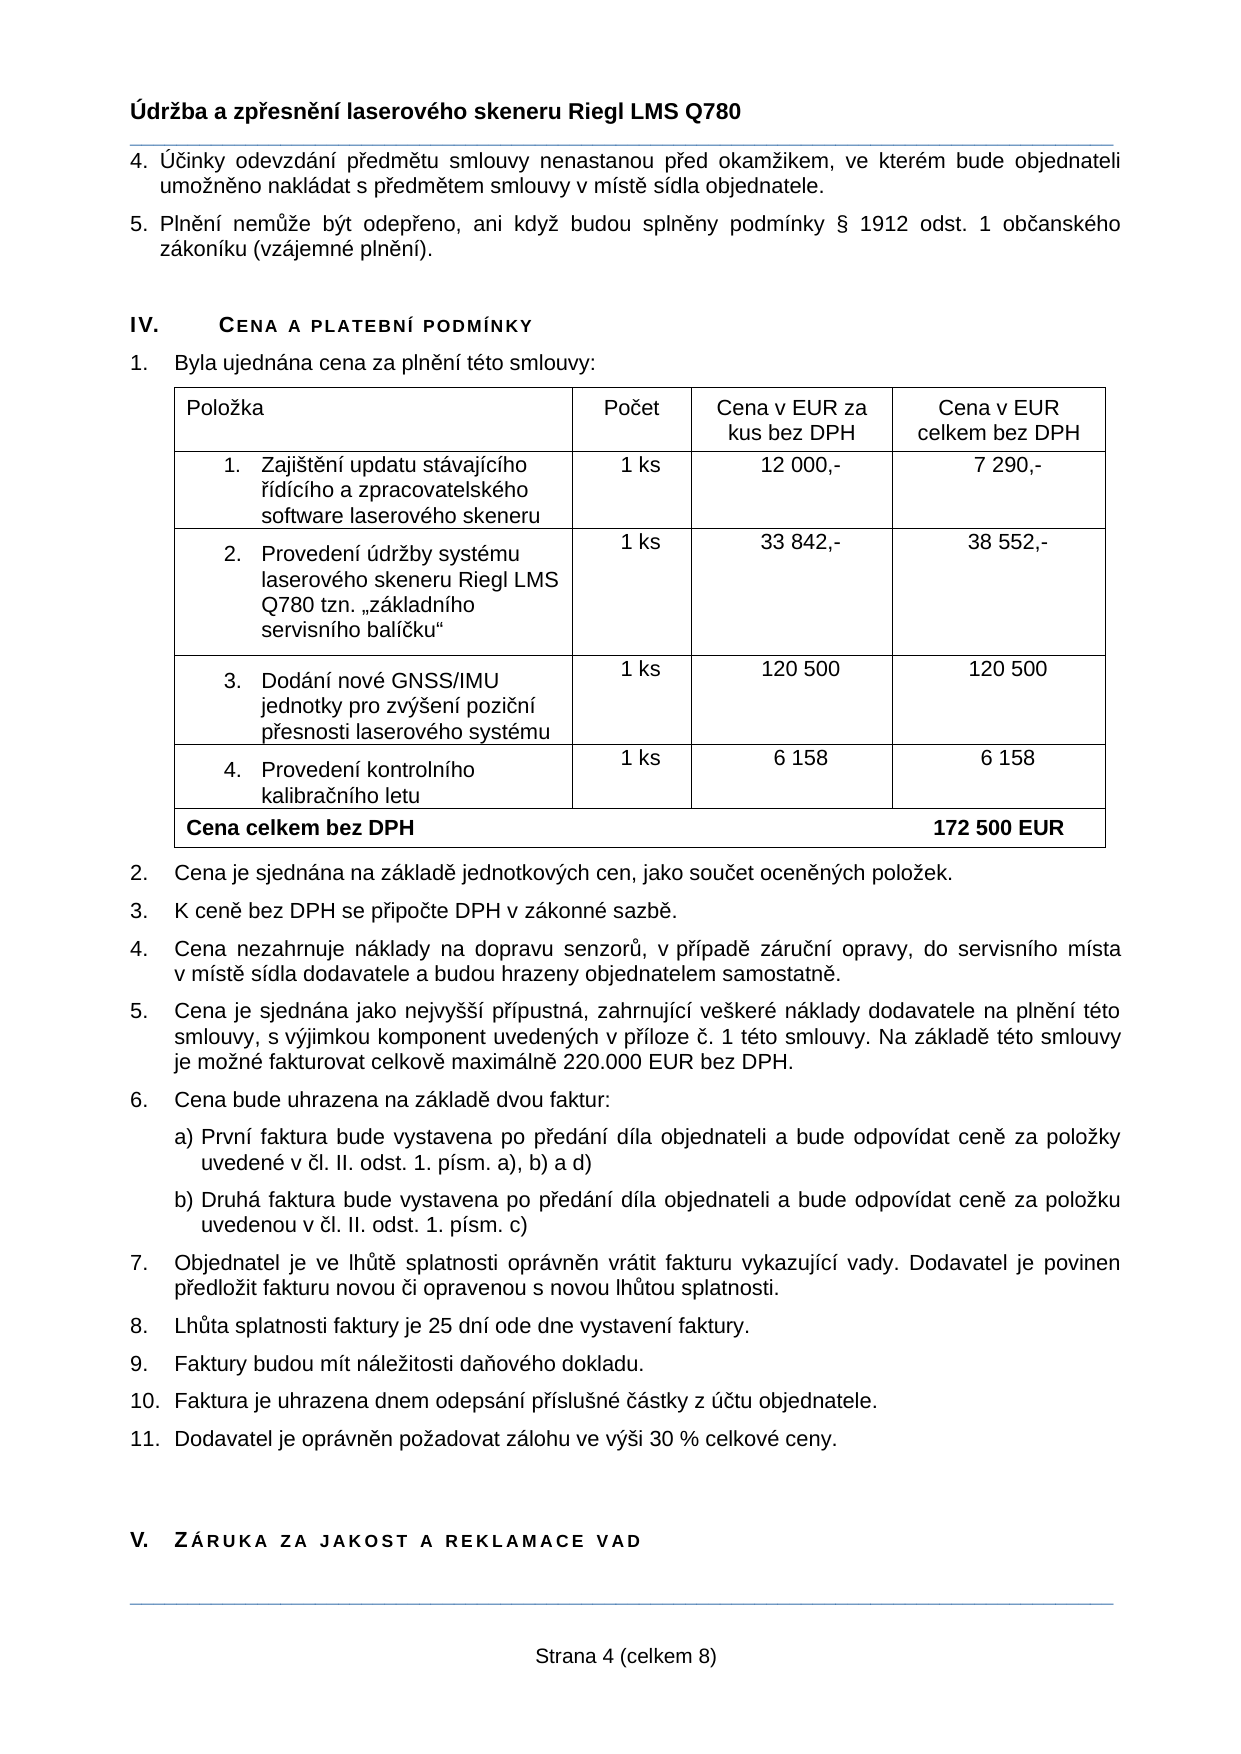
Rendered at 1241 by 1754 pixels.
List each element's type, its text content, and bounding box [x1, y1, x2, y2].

table_cell 1 ks [573, 529, 691, 655]
list Objednatel je ve lhůtě splatnosti oprávněn vrátit fakturu vykazující vady. Dodavatel je povinen předložit fakturu novou či opravenou s novou lhůtou splatnosti. [130, 1250, 1122, 1301]
table_cell 7 290,- [893, 452, 1105, 528]
list Faktury budou mít náležitosti daňového dokladu. [130, 1351, 1122, 1376]
table_header Položka [175, 388, 572, 451]
table_header Cena v EUR za kus bez DPH [692, 388, 892, 451]
table_header Počet [573, 388, 691, 451]
list Dodavatel je oprávněn požadovat zálohu ve výši 30 % celkové ceny. [130, 1426, 1122, 1451]
list Faktura je uhrazena dnem odepsání příslušné částky z účtu objednatele. [130, 1388, 1122, 1414]
list Cena bude uhrazena na základě dvou faktur: [130, 1087, 1122, 1112]
table_cell 120 500 [893, 656, 1105, 744]
table_cell 1 ks [573, 452, 691, 528]
table_cell 6 158 [893, 745, 1105, 808]
list Cena je sjednána na základě jednotkových cen, jako součet oceněných položek. [130, 860, 1122, 885]
table_cell 6 158 [692, 745, 892, 808]
table_cell Zajištění updatu stávajícího řídícího a zpracovatelského software laserového skeneru [175, 452, 572, 528]
list Cena a platební podmínky [130, 312, 1122, 337]
table_cell 1 ks [573, 745, 691, 808]
list Cena je sjednána jako nejvyšší přípustná, zahrnující veškeré náklady dodavatele na plnění této smlouvy, s výjimkou komponent uvedených v příloze č. 1 této smlouvy. Na základě této smlouvy je možné fakturovat celkově maximálně 220.000 EUR bez DPH. [130, 998, 1122, 1074]
table_cell Provedení údržby systému laserového skeneru Riegl LMS Q780 tzn. „základního servisního balíčku“ [175, 529, 572, 655]
table_cell 12 000,- [692, 452, 892, 528]
table_cell 120 500 [692, 656, 892, 744]
list První faktura bude vystavena po předání díla objednateli a bude odpovídat ceně za položky uvedené v čl. II. odst. 1. písm. a), b) a d) [174, 1124, 1122, 1175]
table_header Cena v EUR celkem bez DPH [893, 388, 1105, 451]
list Lhůta splatnosti faktury je 25 dní ode dne vystavení faktury. [130, 1313, 1122, 1338]
list Byla ujednána cena za plnění této smlouvy: [130, 349, 1122, 375]
list Druhá faktura bude vystavena po předání díla objednateli a bude odpovídat ceně za položku uvedenou v čl. II. odst. 1. písm. c) [174, 1187, 1122, 1238]
list Záruka za jakost a reklamace vad [130, 1527, 1122, 1552]
list K ceně bez DPH se připočte DPH v zákonné sazbě. [130, 898, 1122, 923]
list Cena nezahrnuje náklady na dopravu senzorů, v případě záruční opravy, do servisního místa v místě sídla dodavatele a budou hrazeny objednatelem samostatně. [130, 936, 1122, 986]
table_cell Dodání nové GNSS/IMU jednotky pro zvýšení poziční přesnosti laserového systému [175, 656, 572, 744]
table_cell 1 ks [573, 656, 691, 744]
list Plnění nemůže být odepřeno, ani když budou splněny podmínky § 1912 odst. 1 občanského zákoníku (vzájemné plnění). [130, 211, 1122, 262]
table_cell 38 552,- [893, 529, 1105, 655]
table_cell 33 842,- [692, 529, 892, 655]
table_cell Cena celkem bez DPH [175, 809, 892, 847]
list Účinky odevzdání předmětu smlouvy nenastanou před okamžikem, ve kterém bude objednateli umožněno nakládat s předmětem smlouvy v místě sídla objednatele. [130, 148, 1122, 199]
table_cell Provedení kontrolního kalibračního letu [175, 745, 572, 808]
table_cell 172 500 EUR [893, 809, 1105, 847]
